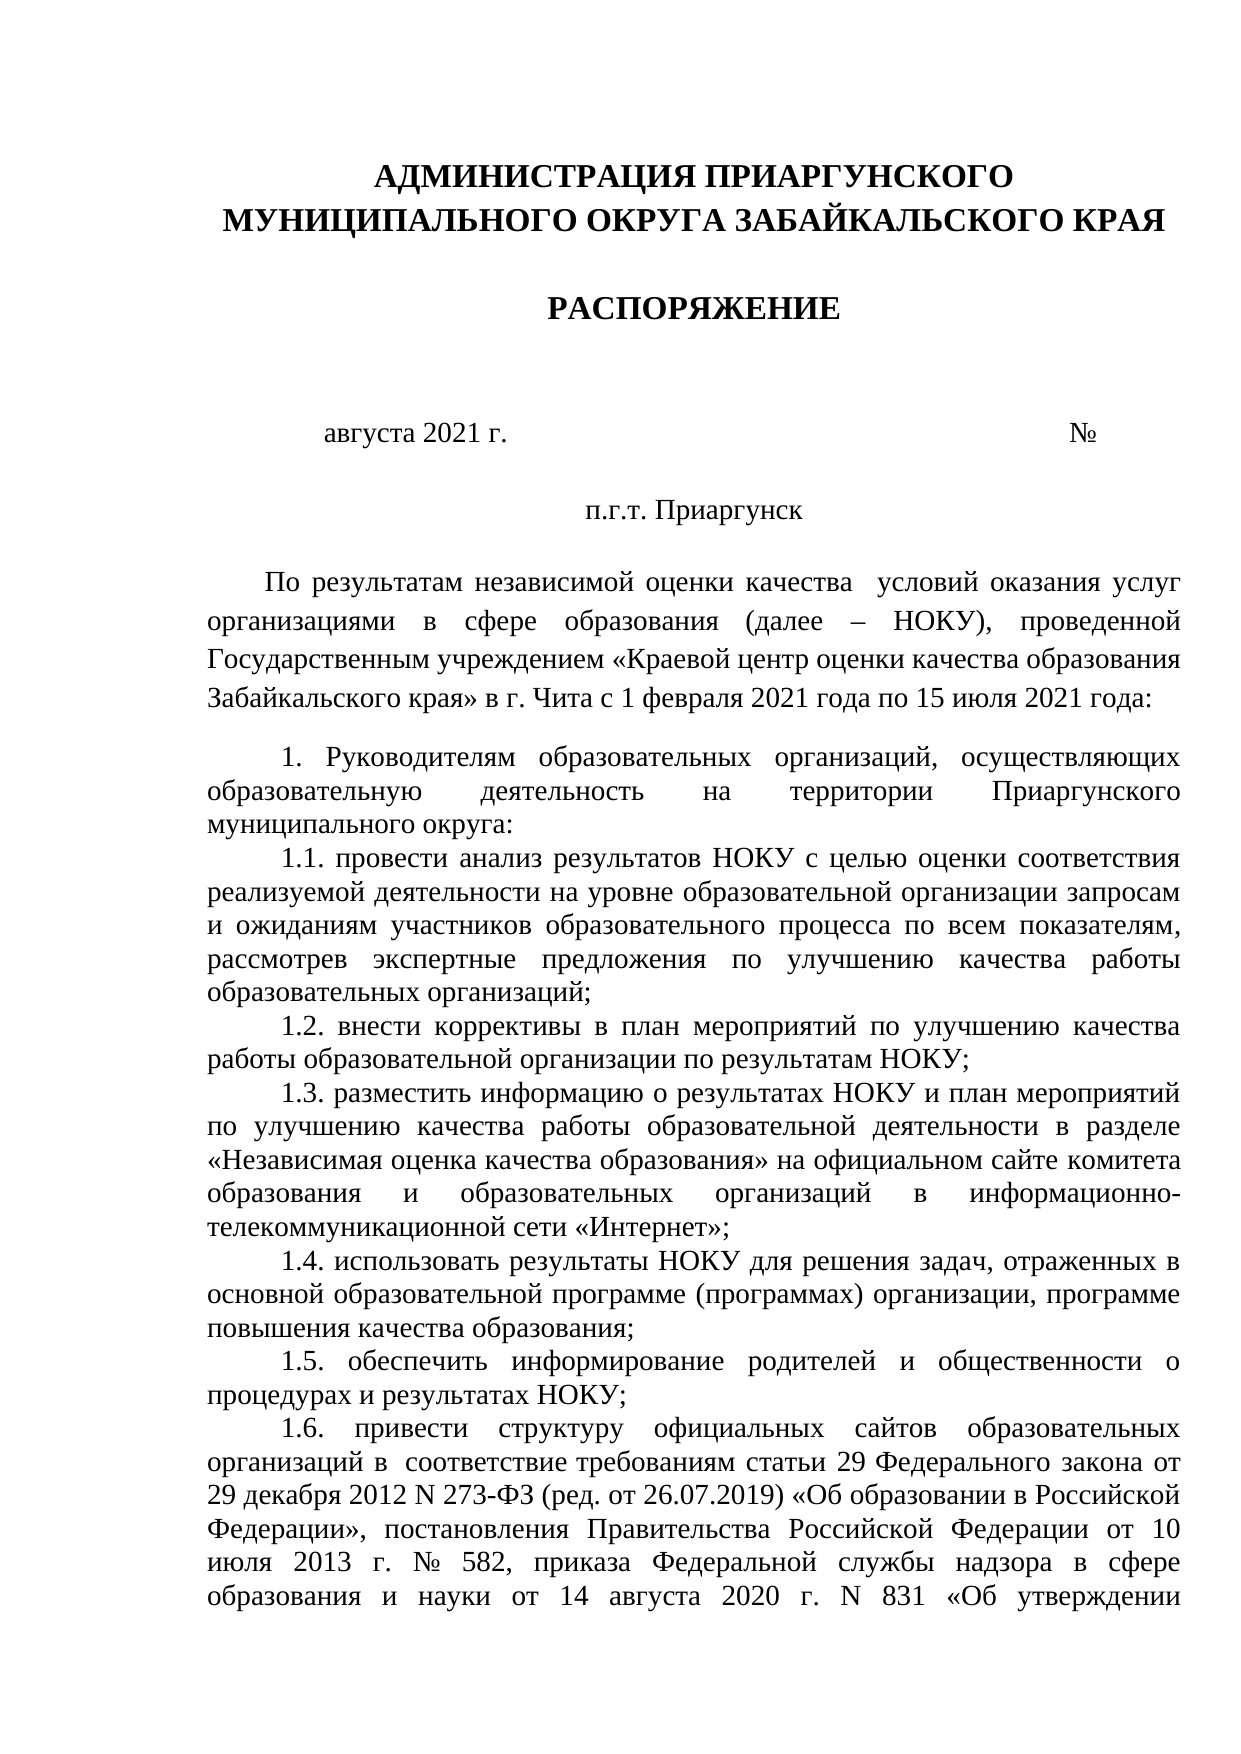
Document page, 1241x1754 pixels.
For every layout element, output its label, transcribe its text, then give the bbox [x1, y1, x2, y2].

text АДМИНИСТРАЦИЯ ПРИАРГУНСКОГО МУНИЦИПАЛЬНОГО ОКРУГА ЗАБАЙКАЛЬСКОГО КРАЯ [207, 156, 1181, 239]
text 1.4. использовать результаты НОКУ для решения задач, отраженных в основной образовательной программе (программах) организации, программе повышения качества образования; [207, 1243, 1181, 1343]
text 1.3. разместить информацию о результатах НОКУ и план мероприятий по улучшению качества работы образовательной деятельности в разделе «Независимая оценка качества образования» на официальном сайте комитета образования и образовательных организаций в информационно-телекоммуникационной сети «Интернет»; [207, 1075, 1181, 1243]
text 1.2. внести коррективы в план мероприятий по улучшению качества работы образовательной организации по результатам НОКУ; [207, 1008, 1181, 1075]
text 1.1. провести анализ результатов НОКУ с целью оценки соответствия реализуемой деятельности на уровне образовательной организации запросам и ожиданиям участников образовательного процесса по всем показателям, рассмотрев экспертные предложения по улучшению качества работы образовательных организаций; [207, 840, 1181, 1008]
text РАСПОРЯЖЕНИЕ [207, 289, 1181, 327]
text августа 2021 г. № [207, 415, 1181, 449]
text 1.5. обеспечить информирование родителей и общественности о процедурах и результатах НОКУ; [207, 1343, 1181, 1410]
text 1. Руководителям образовательных организаций, осуществляющих образовательную деятельность на территории Приаргунского муниципального округа: [207, 739, 1181, 840]
text По результатам независимой оценки качества условий оказания услуг организациями в сфере образования (далее – НОКУ), проведенной Государственным учреждением «Краевой центр оценки качества образования Забайкальского края» в г. Чита с 1 февраля 2021 года по 15 июля 2021 года: [207, 564, 1181, 714]
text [207, 1410, 1181, 1612]
text п.г.т. Приаргунск [207, 492, 1181, 526]
